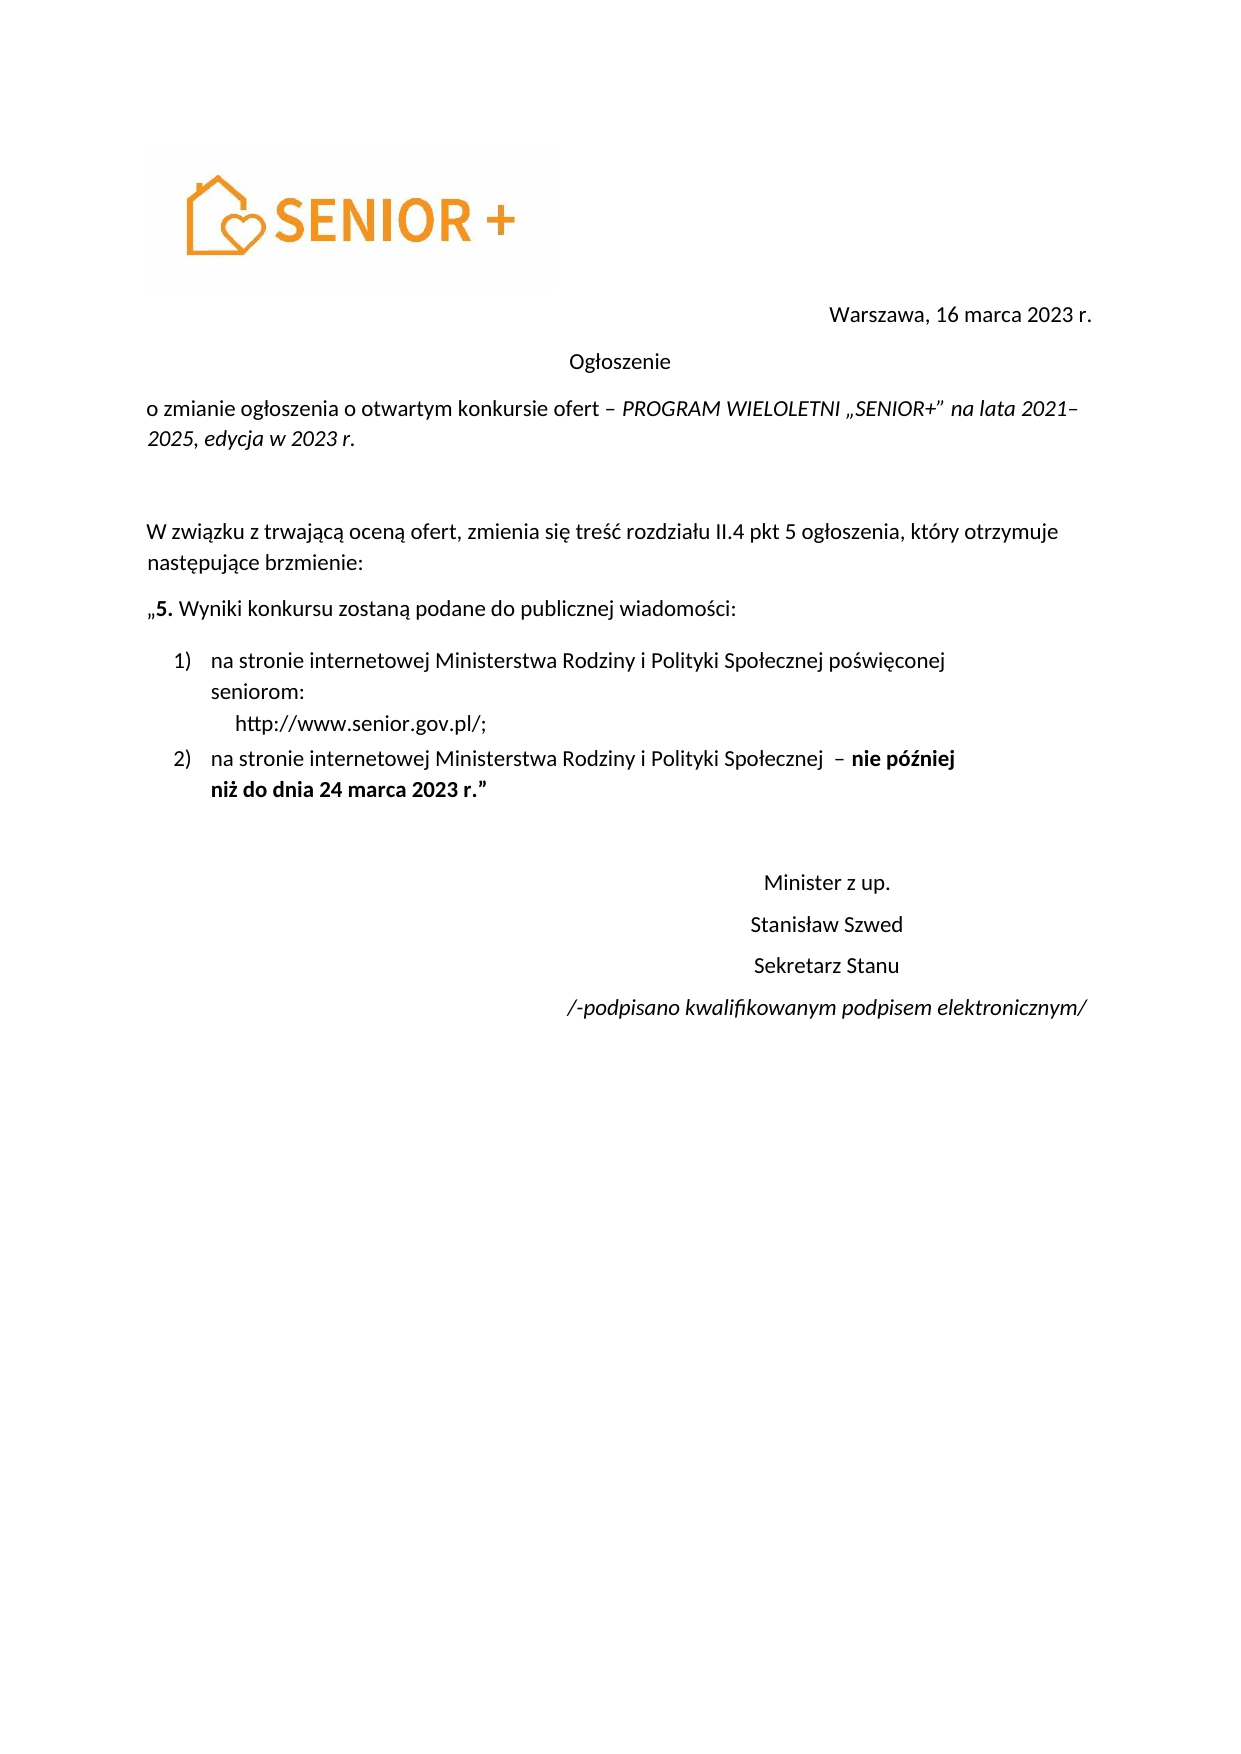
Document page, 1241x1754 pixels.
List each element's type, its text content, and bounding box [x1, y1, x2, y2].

text Warszawa, 16 marca 2023 r. Ogłoszenie [569, 301, 1093, 375]
text /-podpisano kwalifikowanym podpisem elektronicznym/ [147, 993, 1087, 1021]
list na stronie internetowej Ministerstwa Rodziny i Polityki Społecznej – nie później niż do dnia 24 marca 2023 r.” [173, 744, 979, 803]
text Minister z up. Stanisław Szwed Sekretarz Stanu [726, 868, 928, 979]
list na stronie internetowej Ministerstwa Rodziny i Polityki Społecznej poświęconej seniorom: [173, 647, 979, 705]
text W związku z trwającą oceną ofert, zmienia się treść rozdziału II.4 pkt 5 ogłoszenia, który otrzymuje następujące brzmienie: [146, 517, 1093, 576]
text „5. Wyniki konkursu zostaną podane do publicznej wiadomości: [146, 594, 1093, 622]
picture [147, 147, 556, 291]
text http://www.senior.gov.pl/; [235, 709, 1093, 737]
text o zmianie ogłoszenia o otwartym konkursie ofert – PROGRAM WIELOLETNI „SENIOR+” na lata 2021– 2025, edycja w 2023 r. [146, 394, 1093, 452]
